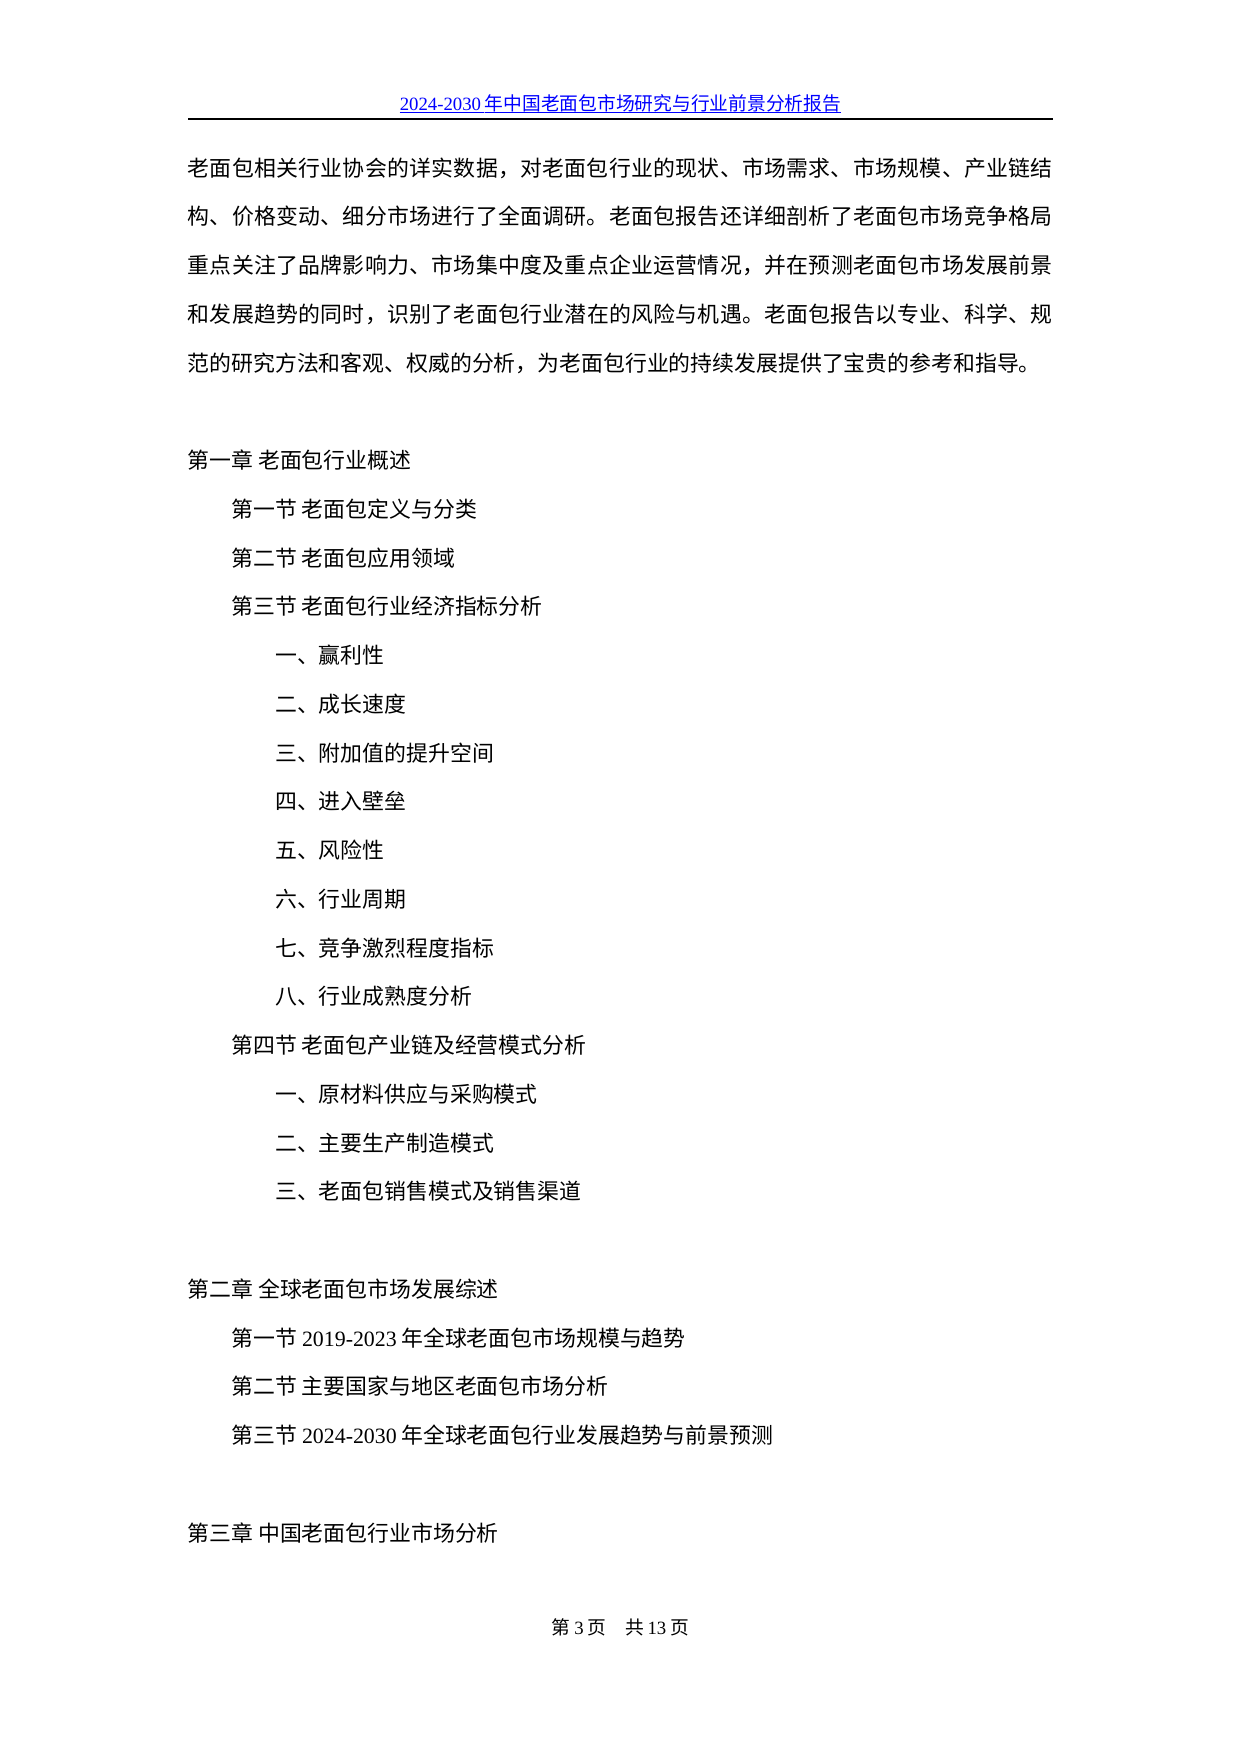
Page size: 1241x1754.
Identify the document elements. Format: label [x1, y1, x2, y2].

text [187, 150, 1053, 1548]
